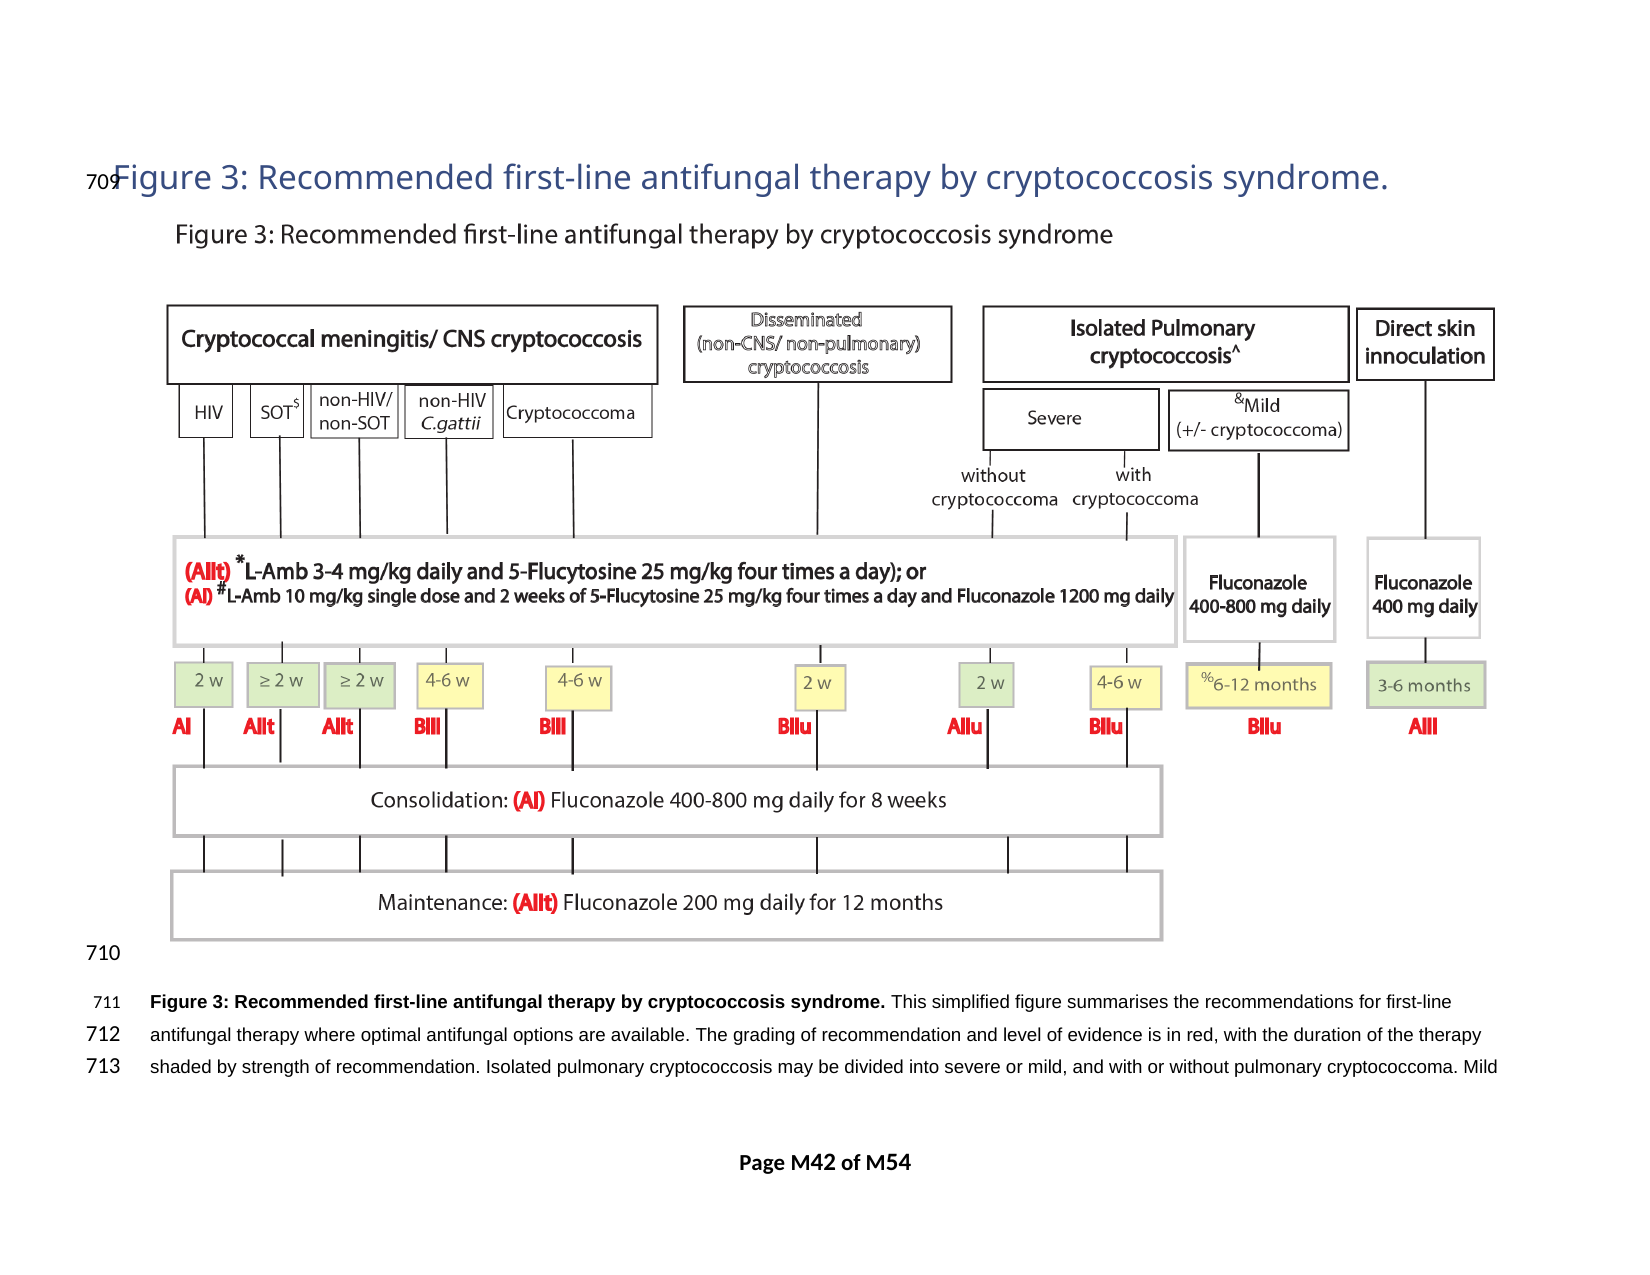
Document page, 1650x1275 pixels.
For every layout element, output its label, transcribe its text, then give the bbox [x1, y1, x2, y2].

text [150, 991, 1500, 1077]
subtitle Figure 3: Recommended first-line antifungal therapy by cryptococcosis syndrome. [112, 154, 1500, 199]
